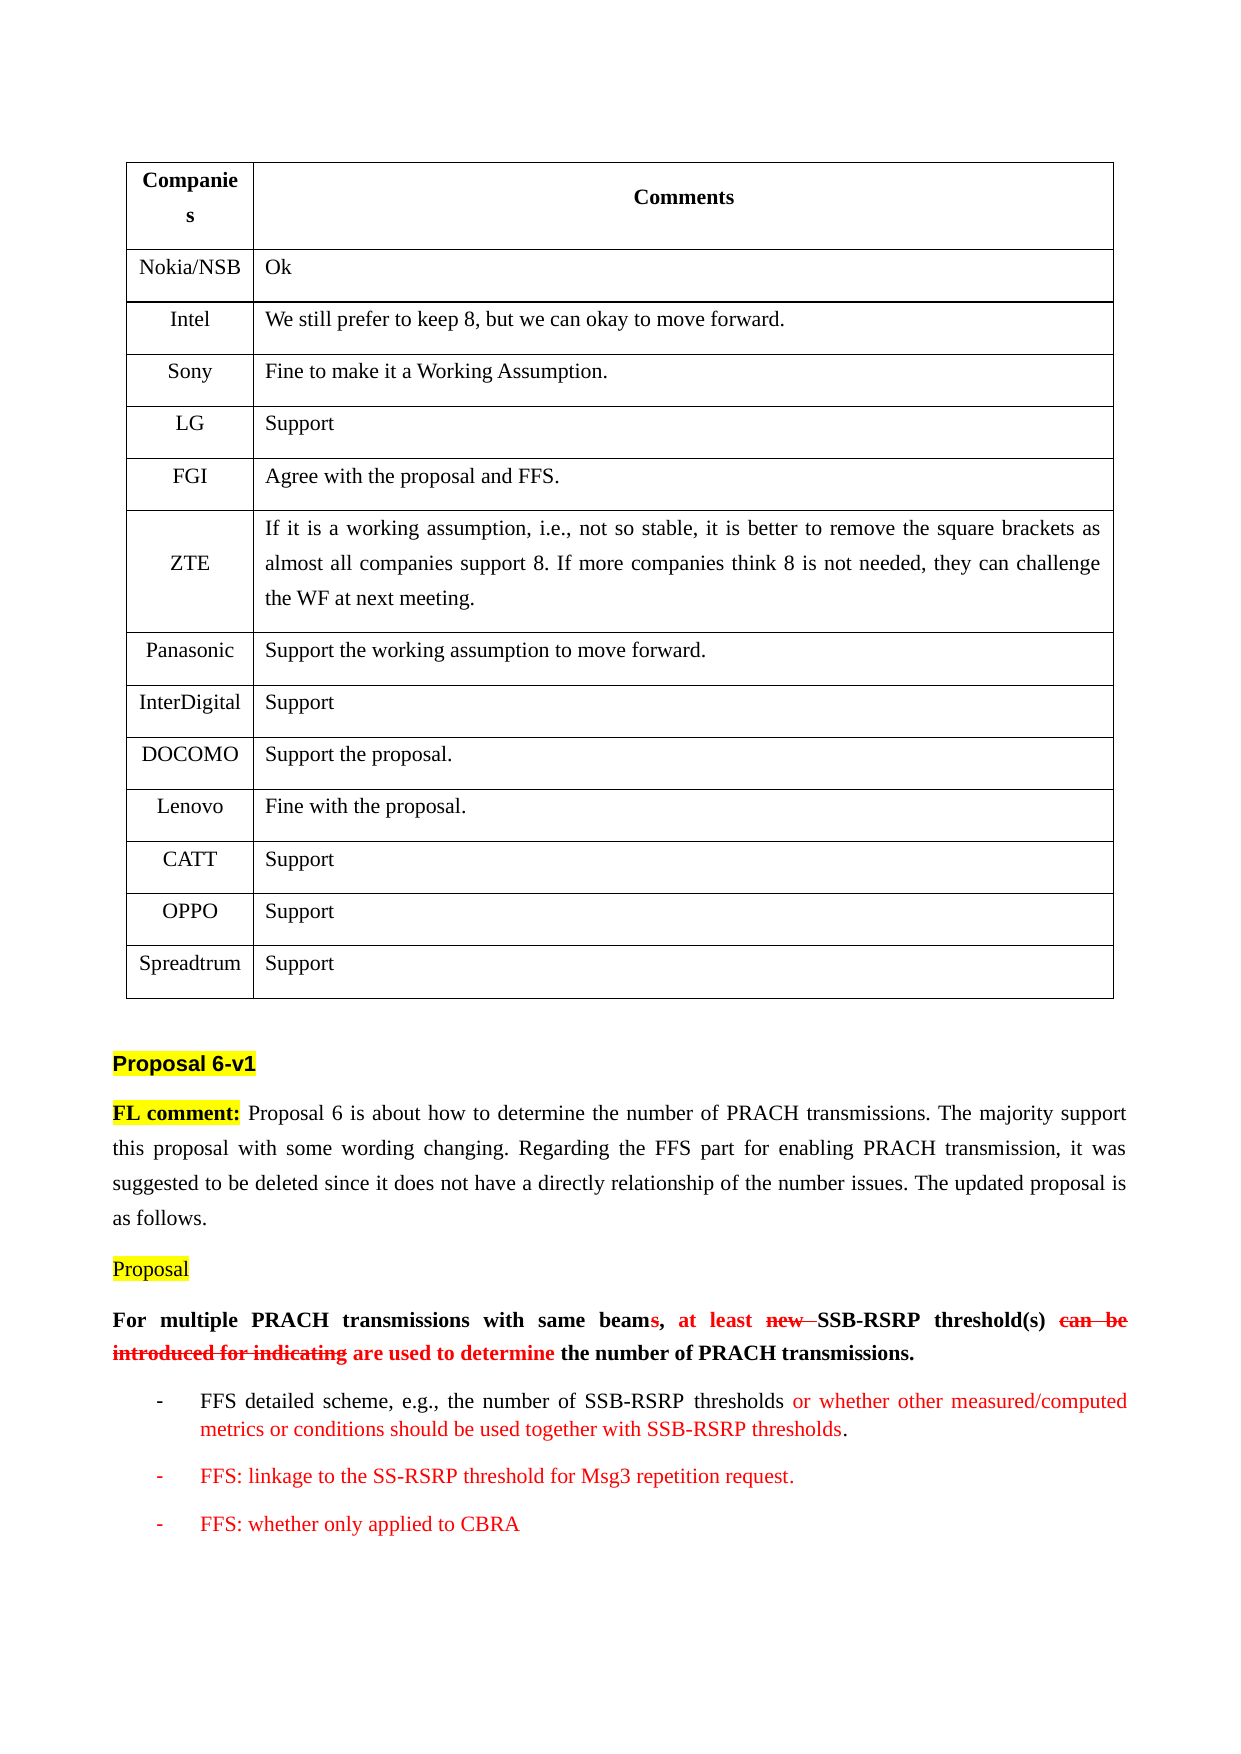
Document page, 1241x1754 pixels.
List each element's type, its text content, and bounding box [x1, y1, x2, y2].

table_cell Spreadtrum [127, 946, 253, 998]
table_cell Fine with the proposal. [254, 790, 1113, 841]
subtitle Proposal 6-v1 [112, 1047, 1128, 1080]
table_cell Lenovo [127, 790, 253, 841]
table_cell Support [254, 946, 1113, 998]
table_cell Support the working assumption to move forward. [254, 633, 1113, 684]
list FFS: whether only applied to CBRA [156, 1508, 1128, 1538]
table_cell We still prefer to keep 8, but we can okay to move forward. [254, 303, 1113, 353]
table_header Companies [127, 163, 253, 249]
table_cell LG [127, 407, 253, 458]
table_cell Support [254, 407, 1113, 458]
text For multiple PRACH transmissions with same beams, at least new SSB-RSRP threshold(s) can be introduced for indicating are used to determine the number of PRACH transmissions. [112, 1303, 1128, 1368]
table_cell Support [254, 842, 1113, 893]
list FFS detailed scheme, e.g., the number of SSB-RSRP thresholds or whether other measured/computed metrics or conditions should be used together with SSB-RSRP thresholds. [156, 1385, 1128, 1442]
table_cell Agree with the proposal and FFS. [254, 459, 1113, 510]
table_header Comments [254, 163, 1113, 249]
table_cell OPPO [127, 894, 253, 945]
table_cell Support [254, 894, 1113, 945]
table_cell Panasonic [127, 633, 253, 684]
table_cell FGI [127, 459, 253, 510]
table_cell If it is a working assumption, i.e., not so stable, it is better to remove the square brackets as almost all companies support 8. If more companies think 8 is not needed, they can challenge the WF at next meeting. [254, 511, 1113, 632]
table_cell Support [254, 686, 1113, 737]
table_cell DOCOMO [127, 738, 253, 789]
table_cell Nokia/NSB [127, 250, 253, 301]
table_cell ZTE [127, 511, 253, 632]
table_cell InterDigital [127, 686, 253, 737]
table_cell CATT [127, 842, 253, 893]
table_cell Fine to make it a Working Assumption. [254, 355, 1113, 406]
text FL comment: Proposal 6 is about how to determine the number of PRACH transmissions. The majority support this proposal with some wording changing. Regarding the FFS part for enabling PRACH transmission, it was suggested to be deleted since it does not have a directly relationship of the number issues. The updated proposal is as follows. [112, 1096, 1128, 1234]
table_cell Support the proposal. [254, 738, 1113, 789]
list FFS: linkage to the SS-RSRP threshold for Msg3 repetition request. [156, 1460, 1128, 1490]
table_cell Intel [127, 303, 253, 353]
text Proposal [112, 1252, 1128, 1285]
table_cell Sony [127, 355, 253, 406]
table_cell Ok [254, 250, 1113, 301]
